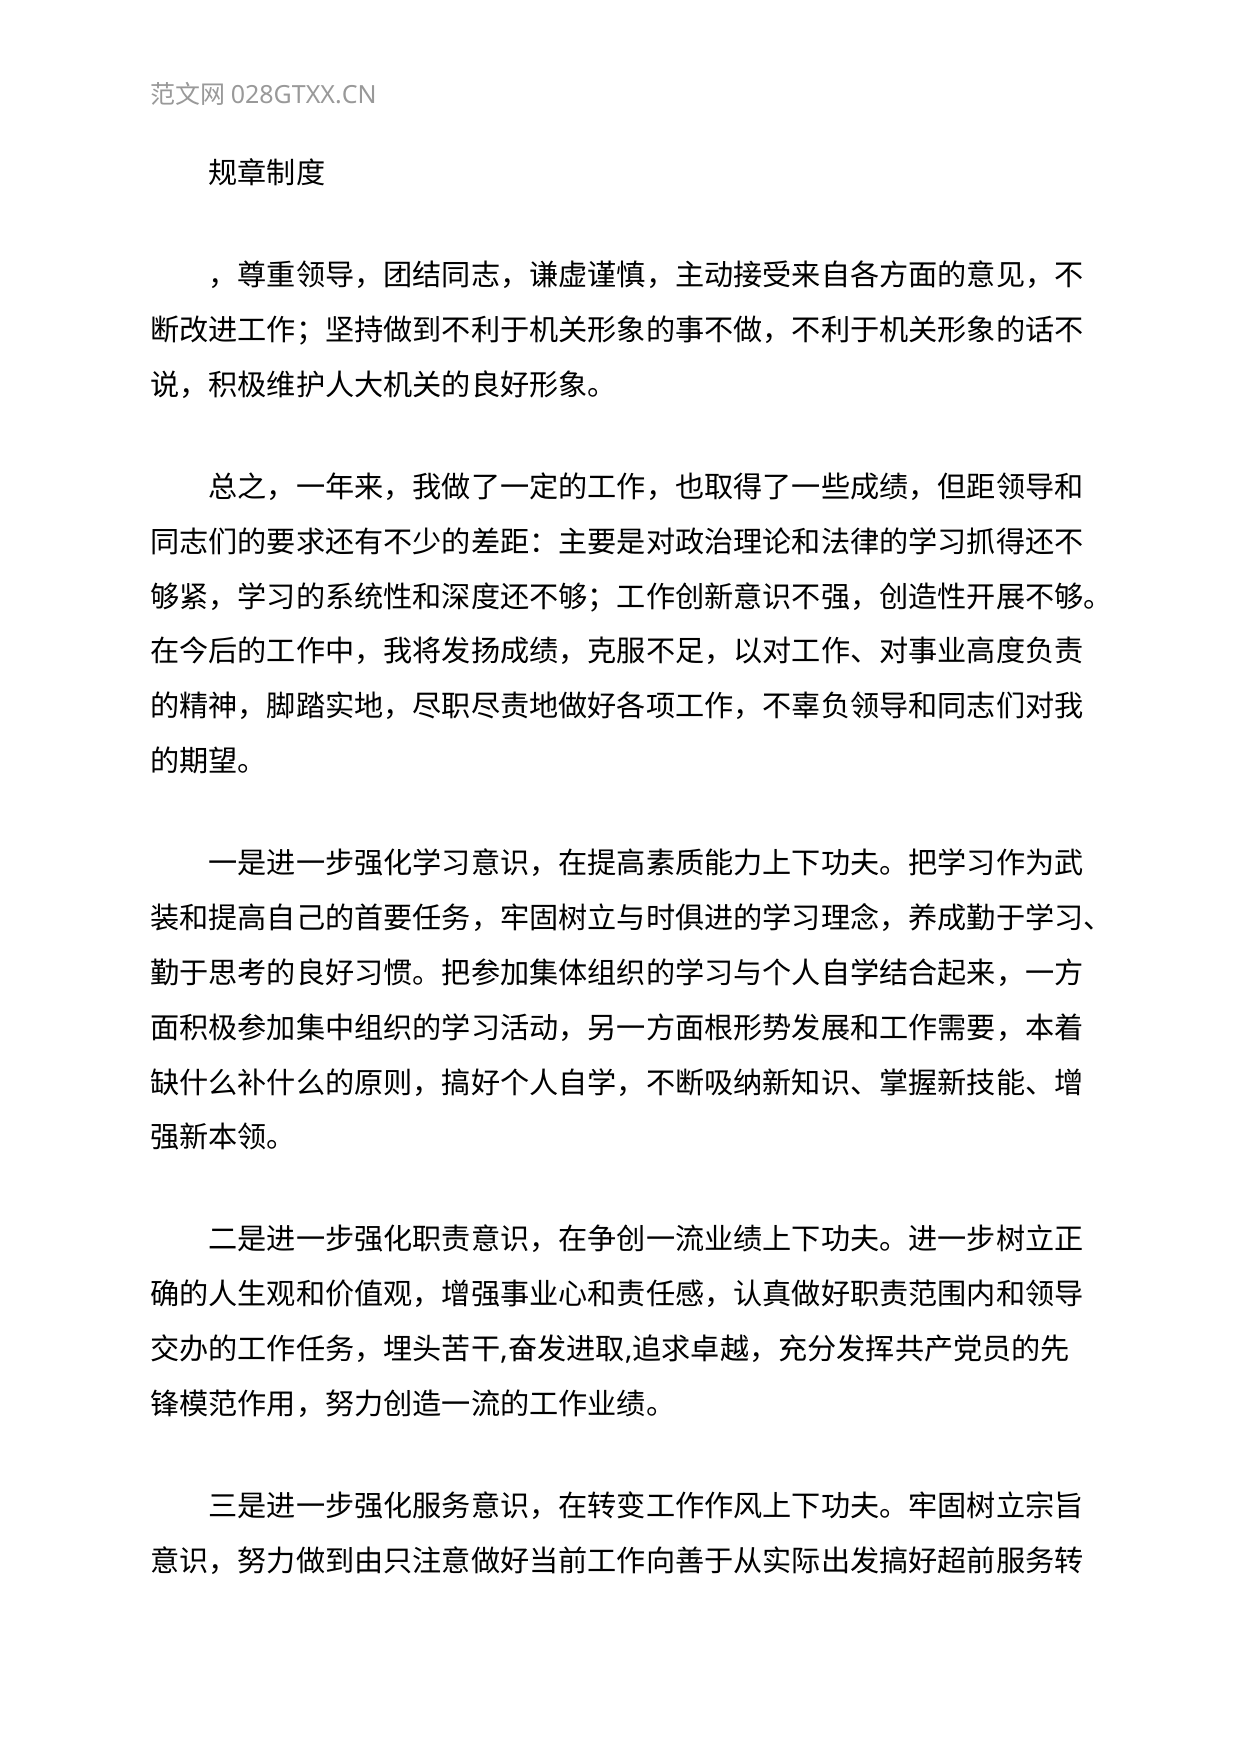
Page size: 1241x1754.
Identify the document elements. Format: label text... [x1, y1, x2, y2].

text 二是进一步强化职责意识，在争创一流业绩上下功夫。进一步树立正确的人生观和价值观，增强事业心和责任感，认真做好职责范围内和领导交办的工作任务，埋头苦干,奋发进取,追求卓越，充分发挥共产党员的先锋模范作用，努力创造一流的工作业绩。 [150, 1216, 1090, 1423]
text 一是进一步强化学习意识，在提高素质能力上下功夫。把学习作为武装和提高自己的首要任务，牢固树立与时俱进的学习理念，养成勤于学习、勤于思考的良好习惯。把参加集体组织的学习与个人自学结合起来，一方面积极参加集中组织的学习活动，另一方面根形势发展和工作需要，本着缺什么补什么的原则，搞好个人自学，不断吸纳新知识、掌握新技能、增强新本领。 [150, 839, 1090, 1156]
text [150, 1482, 1090, 1579]
text 规章制度 [150, 150, 1090, 192]
text ，尊重领导，团结同志，谦虚谨慎，主动接受来自各方面的意见，不断改进工作；坚持做到不利于机关形象的事不做，不利于机关形象的话不说，积极维护人大机关的良好形象。 [150, 252, 1090, 404]
text 总之，一年来，我做了一定的工作，也取得了一些成绩，但距领导和同志们的要求还有不少的差距：主要是对政治理论和法律的学习抓得还不够紧，学习的系统性和深度还不够；工作创新意识不强，创造性开展不够。在今后的工作中，我将发扬成绩，克服不足，以对工作、对事业高度负责的精神，脚踏实地，尽职尽责地做好各项工作，不辜负领导和同志们对我的期望。 [150, 463, 1090, 780]
